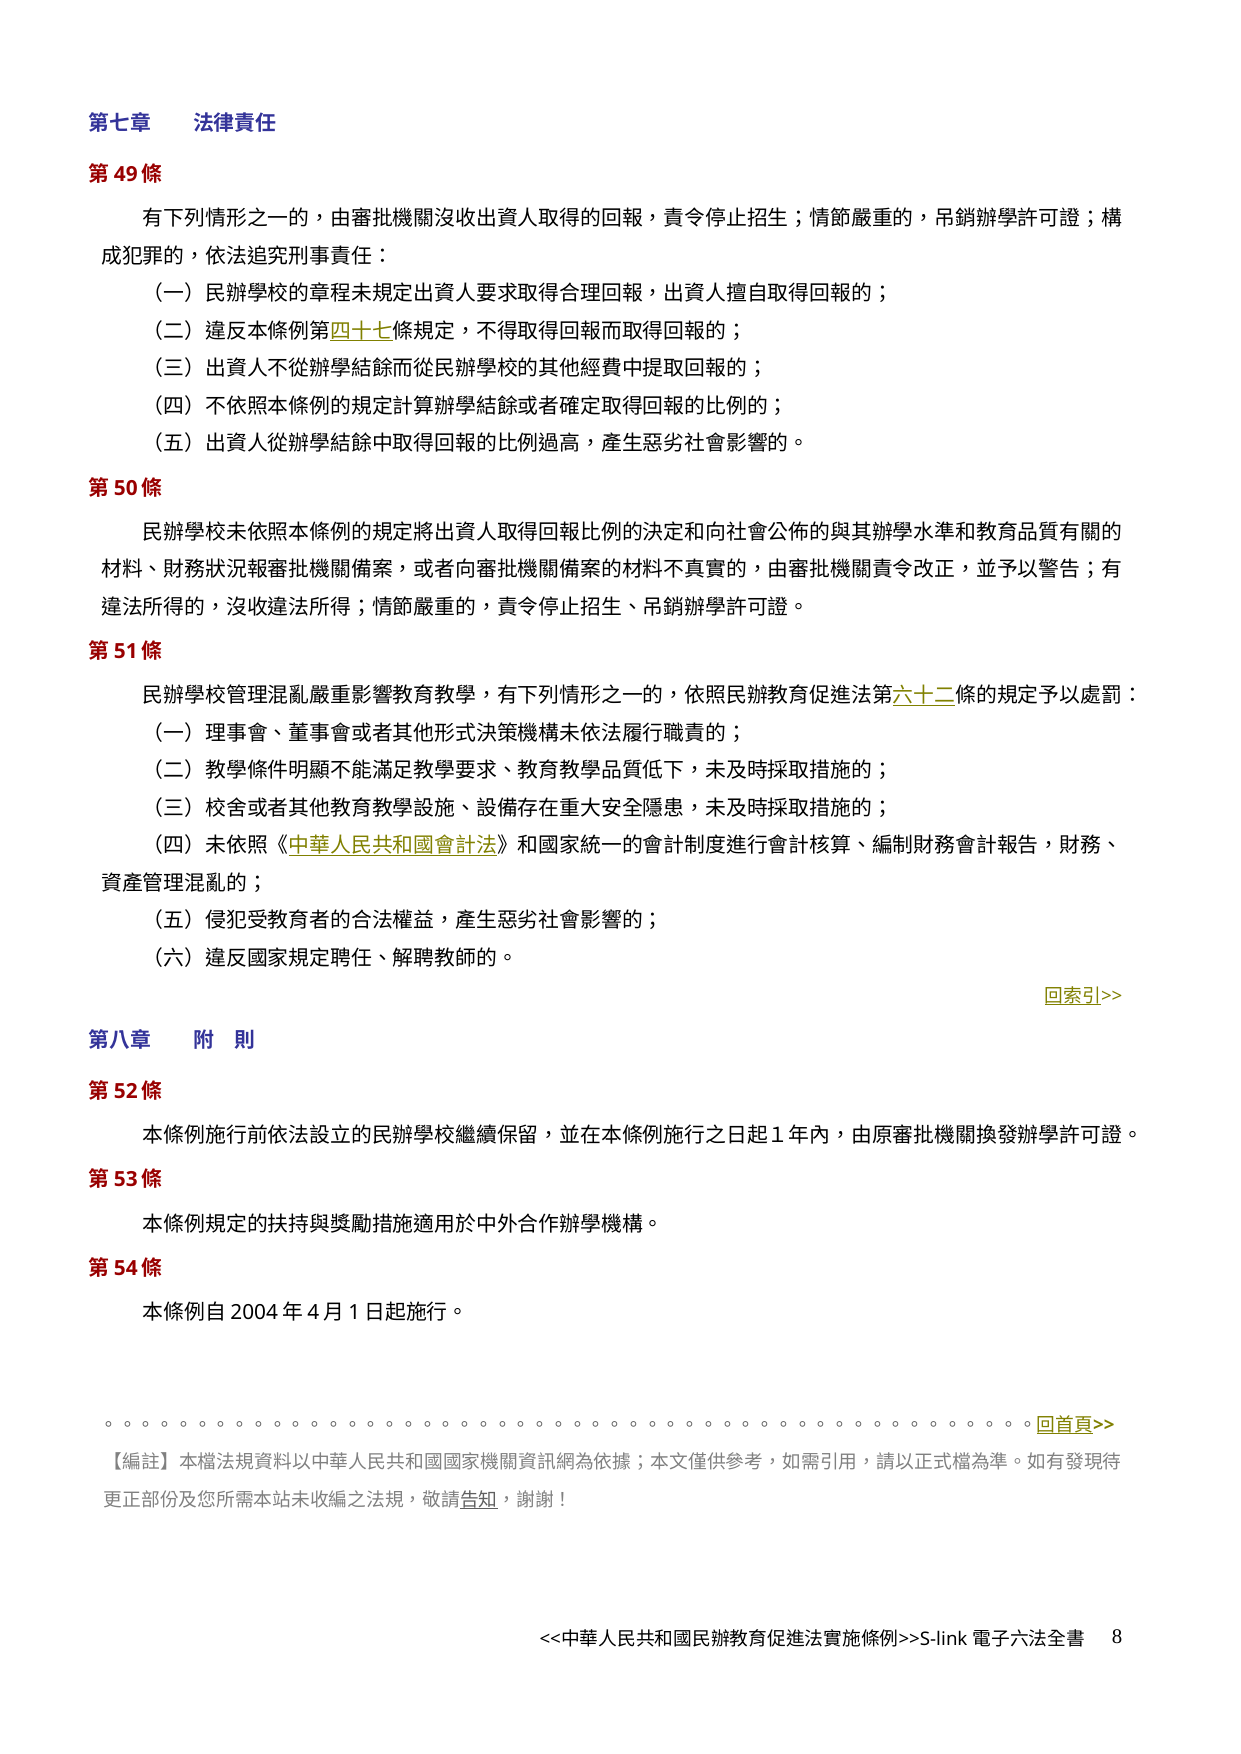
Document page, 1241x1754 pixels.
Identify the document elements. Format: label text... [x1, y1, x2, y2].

text 【編註】本檔法規資料以中華人民共和國國家機關資訊網為依據；本文僅供參考，如需引用，請以正式檔為準。如有發現待更正部份及您所需本站未收編之法規，敬請告知，謝謝！ [103, 1442, 1122, 1517]
text 民辦學校未依照本條例的規定將出資人取得回報比例的決定和向社會公佈的與其辦學水準和教育品質有關的材料、財務狀況報審批機關備案，或者向審批機關備案的材料不真實的，由審批機關責令改正，並予以警告；有違法所得的，沒收違法所得；情節嚴重的，責令停止招生、吊銷辦學許可證。 [101, 511, 1122, 624]
text （一）理事會、董事會或者其他形式決策機構未依法履行職責的； [101, 713, 1122, 750]
subtitle 第52條 [89, 1074, 1122, 1104]
text （四）不依照本條例的規定計算辦學結餘或者確定取得回報的比例的； [101, 385, 1122, 423]
text 回索引>> [101, 975, 1122, 1013]
text （二）違反本條例第四十七條規定，不得取得回報而取得回報的； [101, 310, 1122, 348]
subtitle 第50條 [89, 471, 1122, 501]
text 本條例規定的扶持與獎勵措施適用於中外合作辦學機構。 [101, 1203, 1122, 1241]
subtitle 第54條 [89, 1251, 1122, 1282]
text 本條例自起施行。 [101, 1292, 1122, 1329]
subtitle 第53條 [89, 1163, 1122, 1193]
text 本條例施行前依法設立的民辦學校繼續保留，並在本條例施行之日起１年內，由原審批機關換發辦學許可證。 [101, 1115, 1122, 1152]
subtitle 第八章 附 則 [89, 1023, 1122, 1053]
text （二）教學條件明顯不能滿足教學要求、教育教學品質低下，未及時採取措施的； [101, 750, 1122, 788]
subtitle 第49條 [89, 157, 1122, 187]
text （五）侵犯受教育者的合法權益，產生惡劣社會影響的； [101, 900, 1122, 938]
text （六）違反國家規定聘任、解聘教師的。 [101, 938, 1122, 975]
text （四）未依照《中華人民共和國會計法》和國家統一的會計制度進行會計核算、編制財務會計報告，財務、資產管理混亂的； [101, 825, 1122, 900]
text 民辦學校管理混亂嚴重影響教育教學，有下列情形之一的，依照民辦教育促進法第六十二條的規定予以處罰： [101, 675, 1122, 713]
text （三）出資人不從辦學結餘而從民辦學校的其他經費中提取回報的； [101, 348, 1122, 385]
text 。。。。。。。。。。。。。。。。。。。。。。。。。。。。。。。。。。。。。。。。。。。。。。。。。。回首頁>> [99, 1404, 1122, 1442]
text （三）校舍或者其他教育教學設施、設備存在重大安全隱患，未及時採取措施的； [101, 788, 1122, 825]
text （一）民辦學校的章程未規定出資人要求取得合理回報，出資人擅自取得回報的； [101, 273, 1122, 310]
text 有下列情形之一的，由審批機關沒收出資人取得的回報，責令停止招生；情節嚴重的，吊銷辦學許可證；構成犯罪的，依法追究刑事責任： [101, 198, 1122, 273]
subtitle 第51條 [89, 634, 1122, 665]
text （五）出資人從辦學結餘中取得回報的比例過高，產生惡劣社會影響的。 [101, 423, 1122, 460]
subtitle 第七章 法律責任 [89, 106, 1122, 136]
